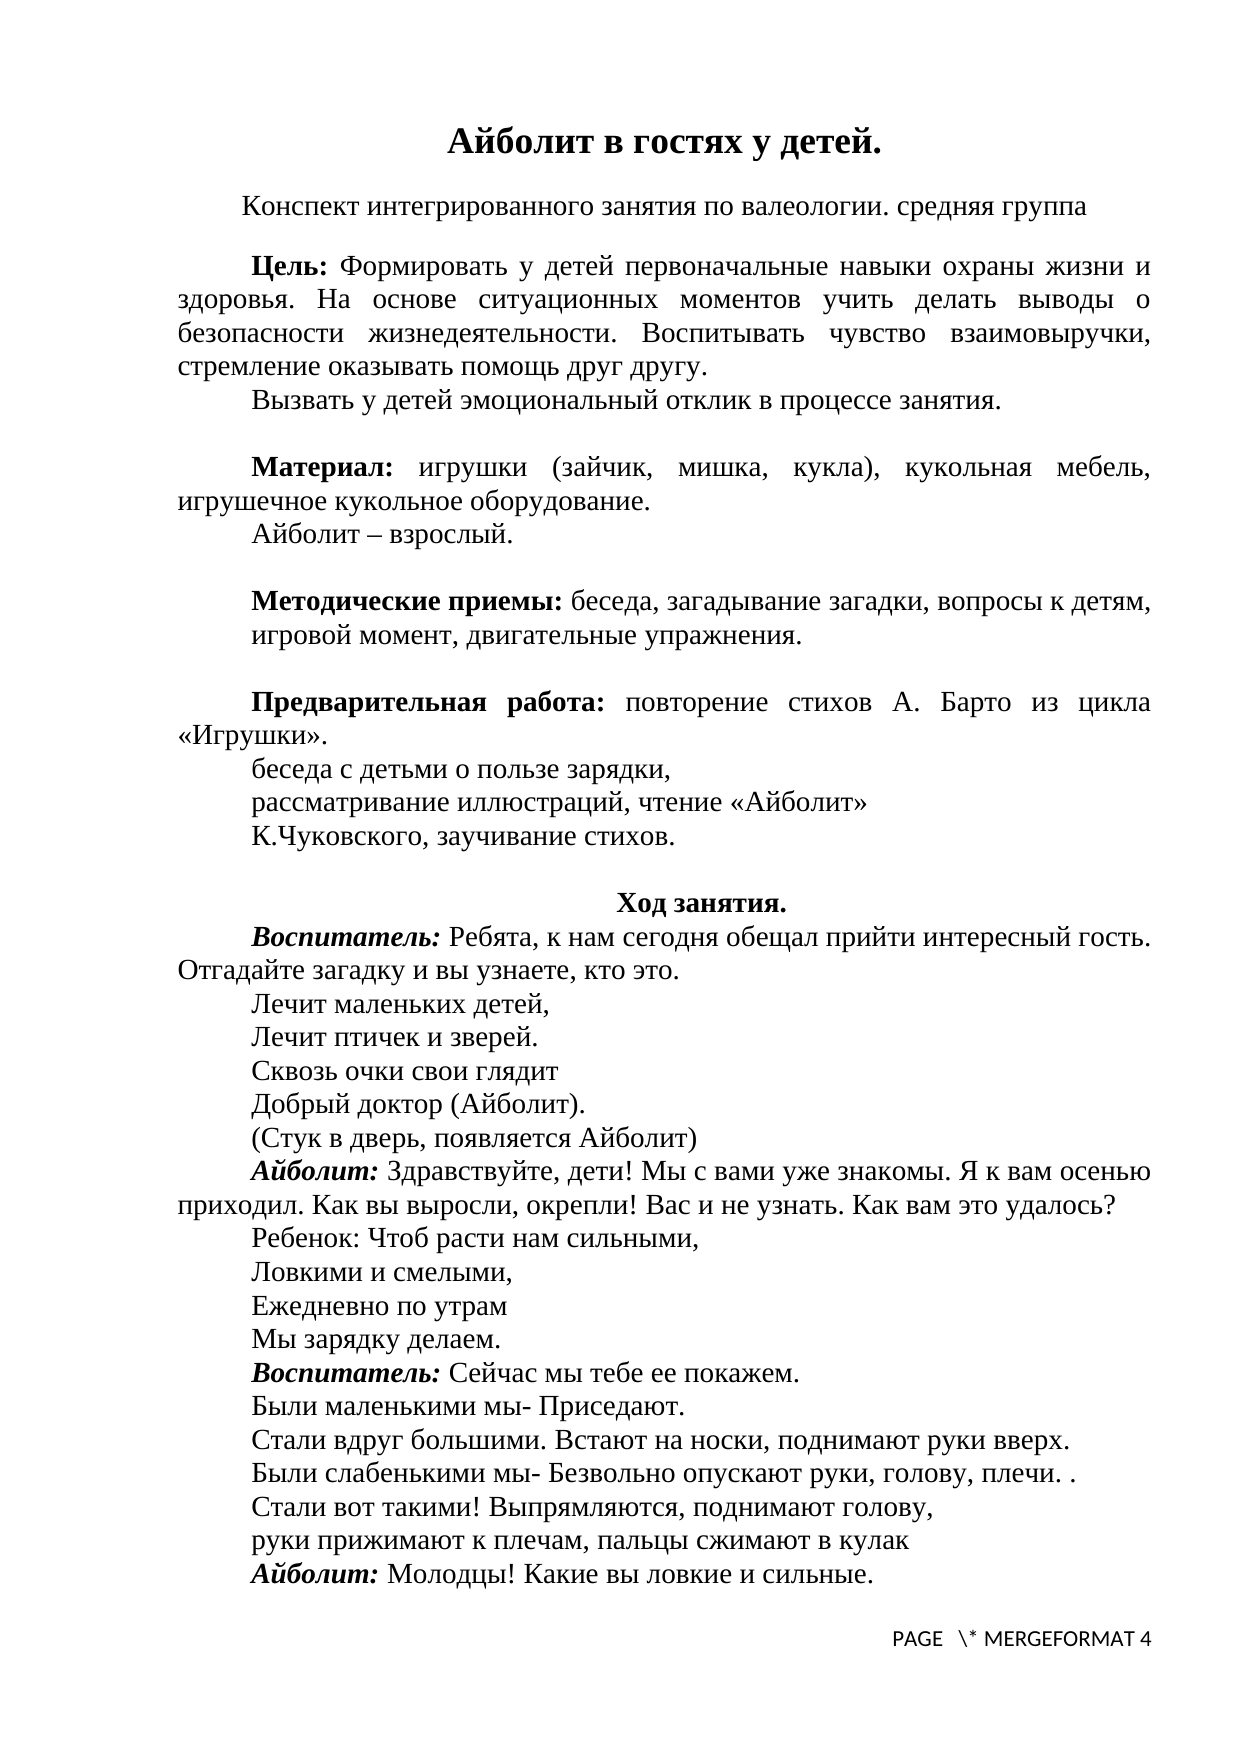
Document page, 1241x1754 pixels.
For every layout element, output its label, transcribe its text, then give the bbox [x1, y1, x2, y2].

text Предварительная работа: повторение стихов А. Барто из цикла «Игрушки». [177, 684, 1152, 751]
text Айболит – взрослый. [177, 516, 1152, 550]
text Методические приемы: беседа, загадывание загадки, вопросы к детям, [177, 583, 1152, 617]
text Сквозь очки свои глядит [177, 1053, 1152, 1086]
text Ежедневно по утрам [177, 1288, 1152, 1321]
text Стали вдруг большими. Встают на носки, поднимают руки вверх. [177, 1422, 1152, 1455]
text Добрый доктор (Айболит). [177, 1086, 1152, 1120]
text Материал: игрушки (зайчик, мишка, кукла), кукольная мебель, игрушечное кукольное оборудование. [177, 449, 1152, 516]
text руки прижимают к плечам, пальцы сжимают в кулак [177, 1522, 1152, 1556]
text Воспитатель: Ребята, к нам сегодня обещал прийти интересный гость. Отгадайте загадку и вы узнаете, кто это. [177, 919, 1152, 986]
text Воспитатель: Сейчас мы тебе ее покажем. [177, 1355, 1152, 1388]
text Были маленькими мы- Приседают. [177, 1388, 1152, 1422]
text игровой момент, двигательные упражнения. [177, 617, 1152, 650]
text (Стук в дверь, появляется Айболит) [177, 1120, 1152, 1153]
text К.Чуковского, заучивание стихов. [177, 818, 1152, 852]
text Стали вот такими! Выпрямляются, поднимают голову, [177, 1489, 1152, 1522]
text беседа с детьми о пользе зарядки, [177, 751, 1152, 784]
text Айболит: Здравствуйте, дети! Мы с вами уже знакомы. Я к вам осенью приходил. Как вы выросли, окрепли! Вас и не узнать. Как вам это удалось? [177, 1153, 1152, 1221]
text рассматривание иллюстраций, чтение «Айболит» [177, 784, 1152, 818]
text Конспект интегрированного занятия по валеологии. средняя группа [177, 188, 1152, 222]
text Ребенок: Чтоб расти нам сильными, [177, 1221, 1152, 1254]
text Айболит в гостях у детей. [177, 118, 1152, 161]
text Ловкими и смелыми, [177, 1254, 1152, 1288]
text Лечит птичек и зверей. [177, 1019, 1152, 1053]
text Айболит: Молодцы! Какие вы ловкие и сильные. [177, 1556, 1152, 1589]
text Лечит маленьких детей, [177, 986, 1152, 1019]
text Цель: Формировать у детей первоначальные навыки охраны жизни и здоровья. На основе ситуационных моментов учить делать выводы о безопасности жизнедеятельности. Воспитывать чувство взаимовыручки, стремление оказывать помощь друг другу. [177, 248, 1152, 382]
text Вызвать у детей эмоциональный отклик в процессе занятия. [177, 382, 1152, 416]
text Были слабенькими мы- Безвольно опускают руки, голову, плечи. . [177, 1455, 1152, 1489]
text Мы зарядку делаем. [177, 1321, 1152, 1355]
text Ход занятия. [177, 885, 1152, 919]
